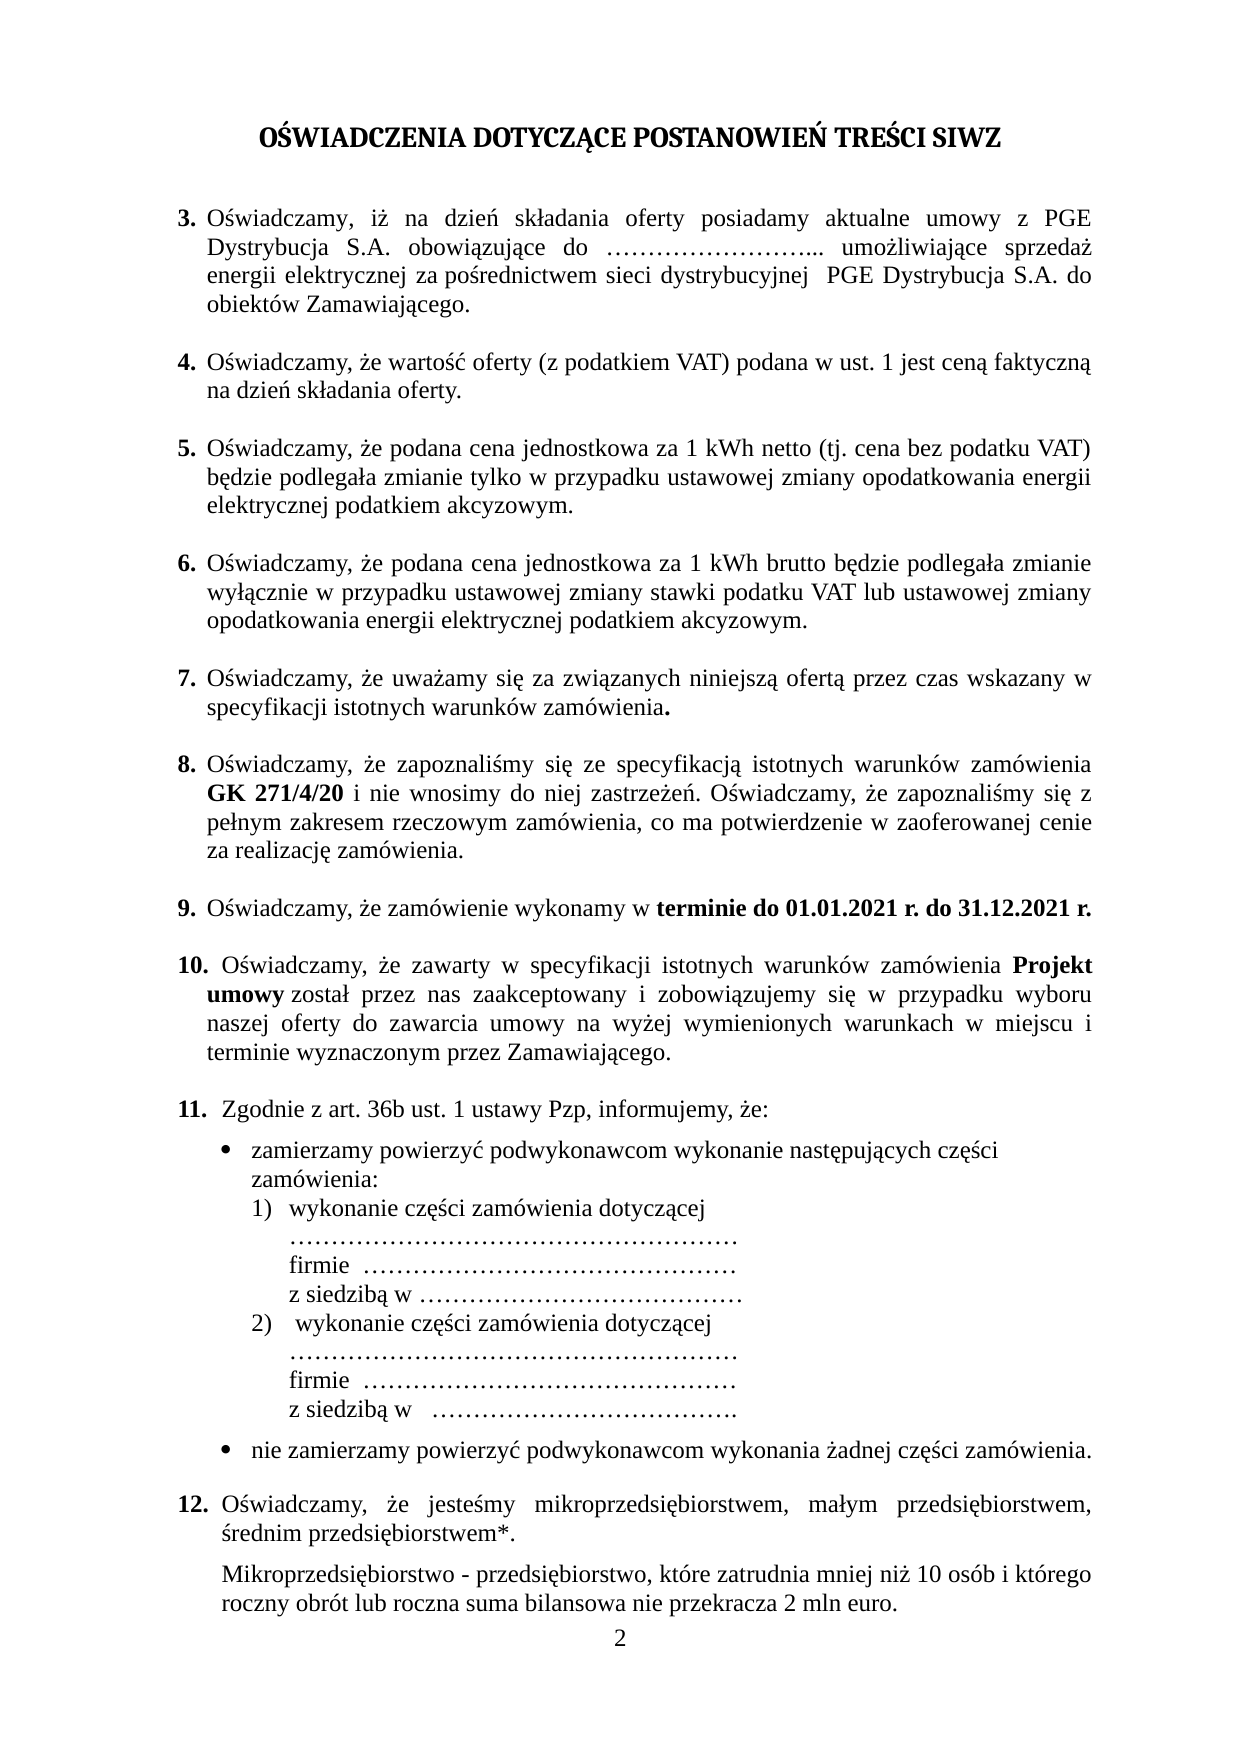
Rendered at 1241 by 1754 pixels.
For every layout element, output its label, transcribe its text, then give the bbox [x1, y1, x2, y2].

list Oświadczamy, że wartość oferty (z podatkiem VAT) podana w ust. 1 jest ceną faktyczną na dzień składania oferty. [177, 347, 1093, 404]
text firmie ……………………………………… [288, 1250, 1093, 1279]
list Oświadczamy, że zamówienie wykonamy w terminie do 01.01.2021 r. do 31.12.2021 r. [177, 893, 1093, 922]
list wykonanie części zamówienia dotyczącej ……………………………………………… [251, 1193, 1093, 1250]
list Oświadczamy, że zawarty w specyfikacji istotnych warunków zamówienia Projekt umowy został przez nas zaakceptowany i zobowiązujemy się w przypadku wyboru naszej oferty do zawarcia umowy na wyżej wymienionych warunkach w miejscu i terminie wyznaczonym przez Zamawiającego. [177, 951, 1093, 1066]
list Oświadczamy, że jesteśmy mikroprzedsiębiorstwem, małym przedsiębiorstwem, średnim przedsiębiorstwem*. [177, 1489, 1093, 1546]
list Oświadczamy, że uważamy się za związanych niniejszą ofertą przez czas wskazany w specyfikacji istotnych warunków zamówienia. [177, 663, 1093, 721]
list Zgodnie z art. 36b ust. 1 ustawy Pzp, informujemy, że: [177, 1094, 1093, 1123]
text firmie ……………………………………… [288, 1365, 1093, 1394]
text Mikroprzedsiębiorstwo - przedsiębiorstwo, które zatrudnia mniej niż 10 osób i którego roczny obrót lub roczna suma bilansowa nie przekracza 2 mln euro. [221, 1559, 1093, 1616]
list Oświadczamy, że zapoznaliśmy się ze specyfikacją istotnych warunków zamówienia GK 271/4/20 i nie wnosimy do niej zastrzeżeń. Oświadczamy, że zapoznaliśmy się z pełnym zakresem rzeczowym zamówienia, co ma potwierdzenie w zaoferowanej cenie za realizację zamówienia. [177, 749, 1093, 864]
list Oświadczamy, iż na dzień składania oferty posiadamy aktualne umowy z PGE Dystrybucja S.A. obowiązujące do ……………………... umożliwiające sprzedaż energii elektrycznej za pośrednictwem sieci dystrybucyjnej PGE Dystrybucja S.A. do obiektów Zamawiającego. [177, 203, 1093, 318]
text z siedzibą w ………………………………… [288, 1279, 1093, 1308]
list Oświadczamy, że podana cena jednostkowa za 1 kWh netto (tj. cena bez podatku VAT) będzie podlegała zmianie tylko w przypadku ustawowej zmiany opodatkowania energii elektrycznej podatkiem akcyzowym. [177, 433, 1093, 519]
list wykonanie części zamówienia dotyczącej ……………………………………………… [251, 1308, 1093, 1365]
text z siedzibą w ………………………………. [251, 1394, 1093, 1423]
list nie zamierzamy powierzyć podwykonawcom wykonania żadnej części zamówienia. [221, 1435, 1093, 1464]
text OŚWIADCZENIA DOTYCZĄCE POSTANOWIEŃ TREŚCI SIWZ [259, 121, 1093, 155]
list Oświadczamy, że podana cena jednostkowa za 1 kWh brutto będzie podlegała zmianie wyłącznie w przypadku ustawowej zmiany stawki podatku VAT lub ustawowej zmiany opodatkowania energii elektrycznej podatkiem akcyzowym. [177, 548, 1093, 634]
list zamierzamy powierzyć podwykonawcom wykonanie następujących części zamówienia: [221, 1135, 1093, 1193]
